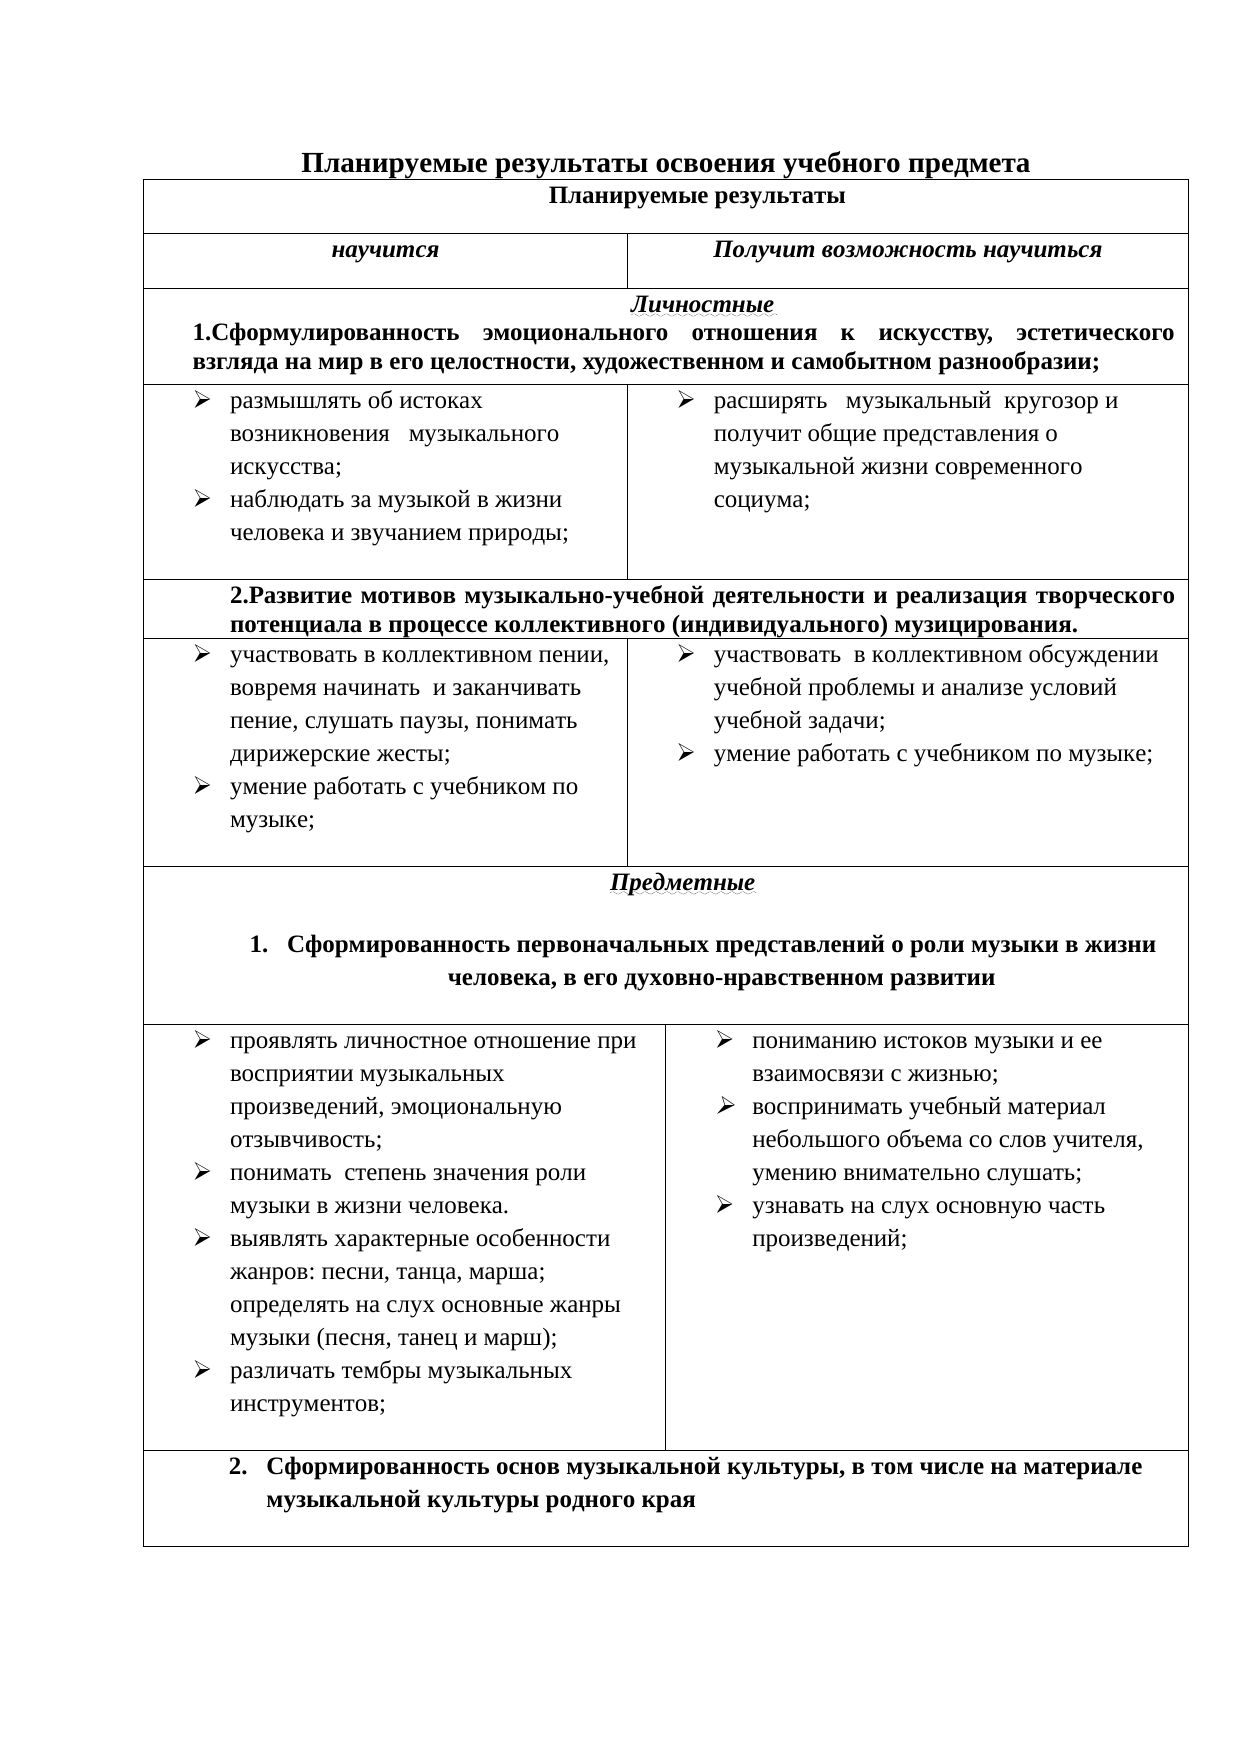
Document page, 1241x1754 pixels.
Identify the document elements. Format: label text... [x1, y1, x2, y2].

table_cell Предметные Сформированность первоначальных представлений о роли музыки в жизни человека, в его духовно-нравственном развитии [144, 867, 1188, 1024]
table_cell расширять музыкальный кругозор и получит общие представления о музыкальной жизни современного социума; [628, 385, 1188, 579]
table_cell научится [144, 234, 627, 288]
table_cell участвовать в коллективном обсуждении учебной проблемы и анализе условий учебной задачи; умение работать с учебником по музыке; [628, 639, 1188, 866]
table_cell участвовать в коллективном пении, вовремя начинать и заканчивать пение, слушать паузы, понимать дирижерские жесты; умение работать с учебником по музыке; [144, 639, 627, 866]
table_cell проявлять личностное отношение при восприятии музыкальных произведений, эмоциональную отзывчивость; понимать степень значения роли музыки в жизни человека. выявлять характерные особенности жанров: песни, танца, марша; определять на слух основные жанры музыки (песня, танец и марш); различать тембры музыкальных инструментов; [144, 1025, 665, 1450]
table_cell Получит возможность научиться [628, 234, 1188, 288]
table_cell Личностные 1.Сформулированность эмоционального отношения к искусству, эстетического взгляда на мир в его целостности, художественном и самобытном разнообразии; [144, 289, 1188, 384]
table_cell Сформированность основ музыкальной культуры, в том числе на материале музыкальной культуры родного края [144, 1451, 1188, 1546]
text Планируемые результаты освоения учебного предмета [167, 145, 1165, 179]
table_header Планируемые результаты [144, 180, 1188, 233]
table_cell 2.Развитие мотивов музыкально-учебной деятельности и реализация творческого потенциала в процессе коллективного (индивидуального) музицирования. [628, 580, 1188, 638]
table_cell пониманию истоков музыки и ее взаимосвязи с жизнью; воспринимать учебный материал небольшого объема со слов учителя, умению внимательно слушать; узнавать на слух основную часть произведений; [666, 1025, 1188, 1450]
table_cell 2.Развитие мотивов музыкально-учебной деятельности и реализация творческого потенциала в процессе коллективного (индивидуального) музицирования. [144, 580, 627, 638]
table_cell размышлять об истоках возникновения музыкального искусства; наблюдать за музыкой в жизни человека и звучанием природы; [144, 385, 627, 579]
